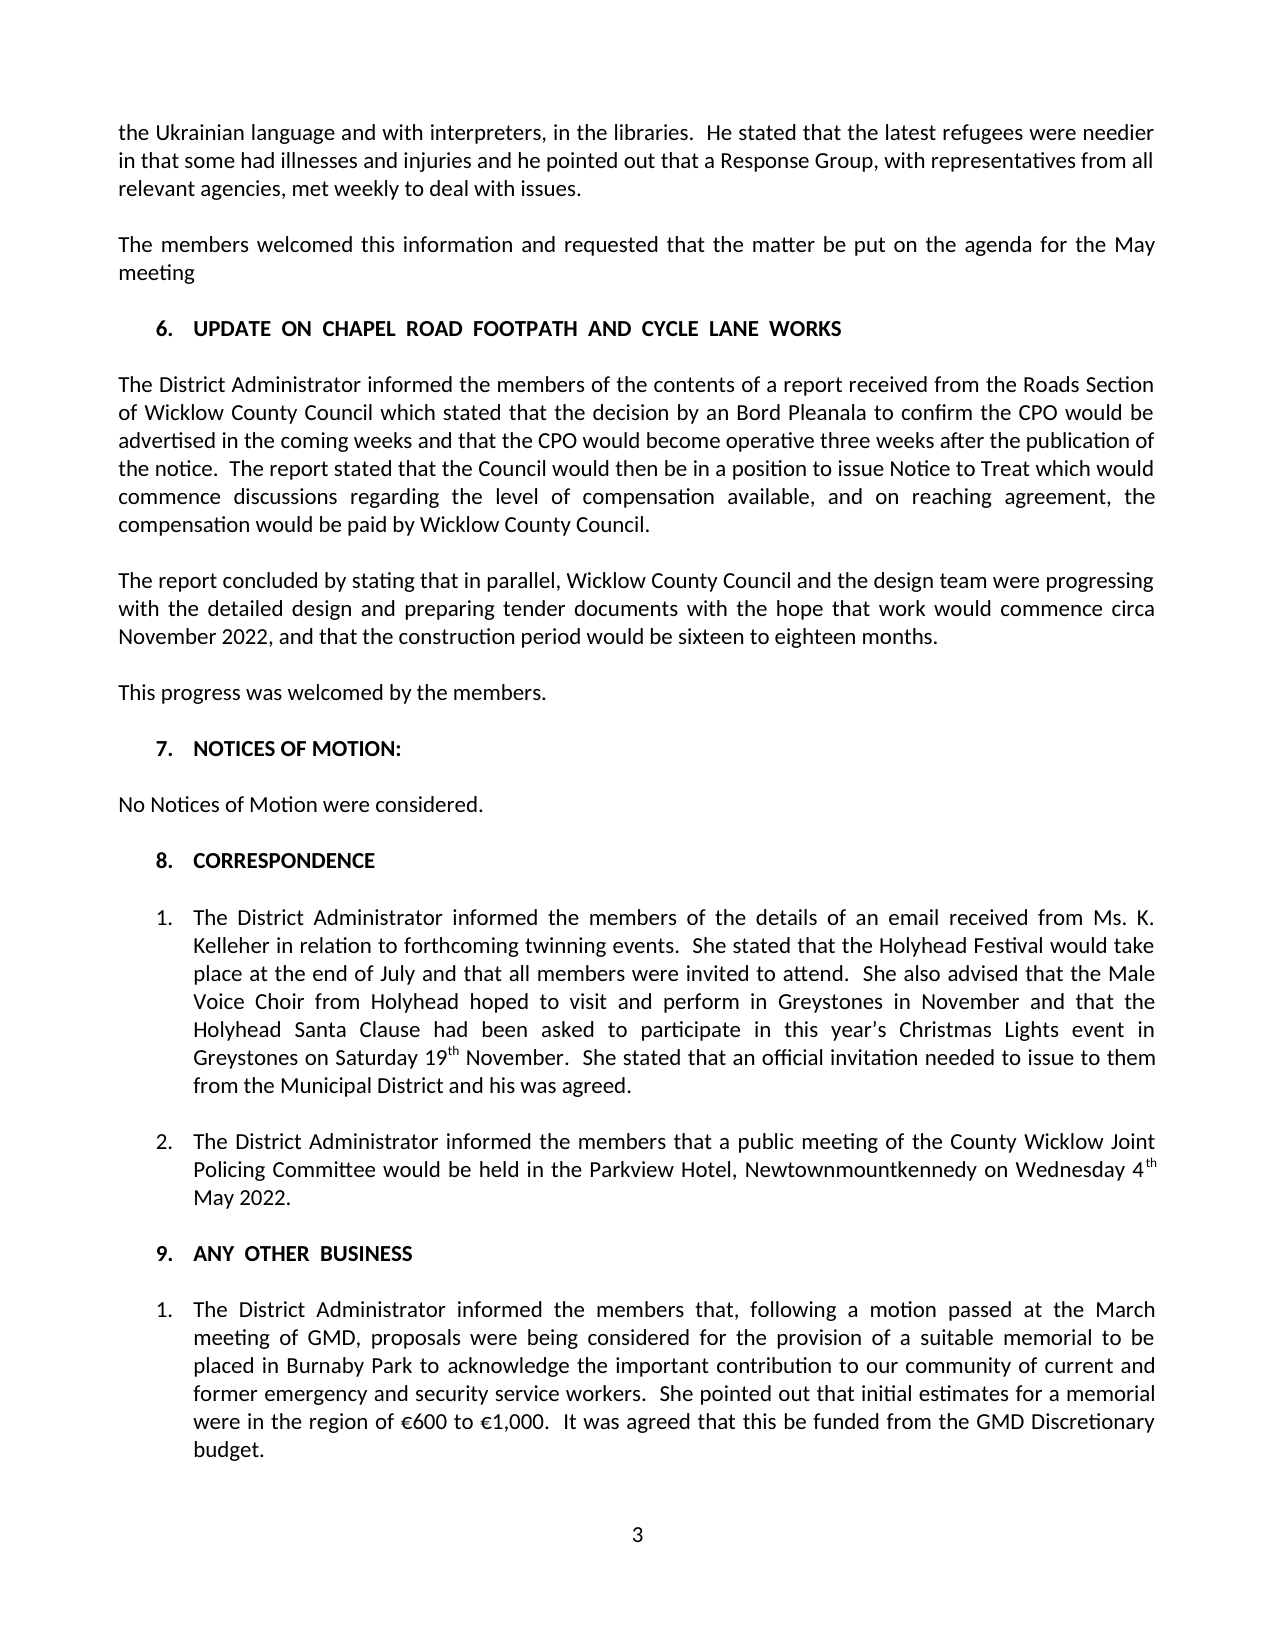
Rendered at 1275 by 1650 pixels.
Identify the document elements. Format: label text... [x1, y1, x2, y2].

text The report concluded by stating that in parallel, Wicklow County Council and the design team were progressing with the detailed design and preparing tender documents with the hope that work would commence circa November 2022, and that the construction period would be sixteen to eighteen months. [118, 566, 1157, 651]
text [118, 118, 1157, 202]
text The members welcomed this information and requested that the matter be put on the agenda for the May meeting [118, 230, 1157, 286]
list UPDATE ON CHAPEL ROAD FOOTPATH AND CYCLE LANE WORKS [156, 314, 1157, 342]
text No Notices of Motion were considered. [118, 791, 1157, 819]
list CORRESPONDENCE [156, 847, 1157, 875]
list The District Administrator informed the members of the details of an email received from Ms. K. Kelleher in relation to forthcoming twinning events. She stated that the Holyhead Festival would take place at the end of July and that all members were invited to attend. She also advised that the Male Voice Choir from Holyhead hoped to visit and perform in Greystones in November and that the Holyhead Santa Clause had been asked to participate in this year’s Christmas Lights event in Greystones on Saturday 19th November. She stated that an official invitation needed to issue to them from the Municipal District and his was agreed. [156, 903, 1157, 1099]
text This progress was welcomed by the members. [118, 678, 1157, 707]
list ANY OTHER BUSINESS [156, 1239, 1157, 1267]
list The District Administrator informed the members that a public meeting of the County Wicklow Joint Policing Committee would be held in the Parkview Hotel, Newtownmountkennedy on Wednesday 4th May 2022. [156, 1127, 1157, 1211]
text The District Administrator informed the members of the contents of a report received from the Roads Section of Wicklow County Council which stated that the decision by an Bord Pleanala to confirm the CPO would be advertised in the coming weeks and that the CPO would become operative three weeks after the publication of the notice. The report stated that the Council would then be in a position to issue Notice to Treat which would commence discussions regarding the level of compensation available, and on reaching agreement, the compensation would be paid by Wicklow County Council. [118, 370, 1157, 538]
list The District Administrator informed the members that, following a motion passed at the March meeting of GMD, proposals were being considered for the provision of a suitable memorial to be placed in Burnaby Park to acknowledge the important contribution to our community of current and former emergency and security service workers. She pointed out that initial estimates for a memorial were in the region of €600 to €1,000. It was agreed that this be funded from the GMD Discretionary budget. [156, 1295, 1157, 1463]
list NOTICES OF MOTION: [156, 734, 1157, 763]
